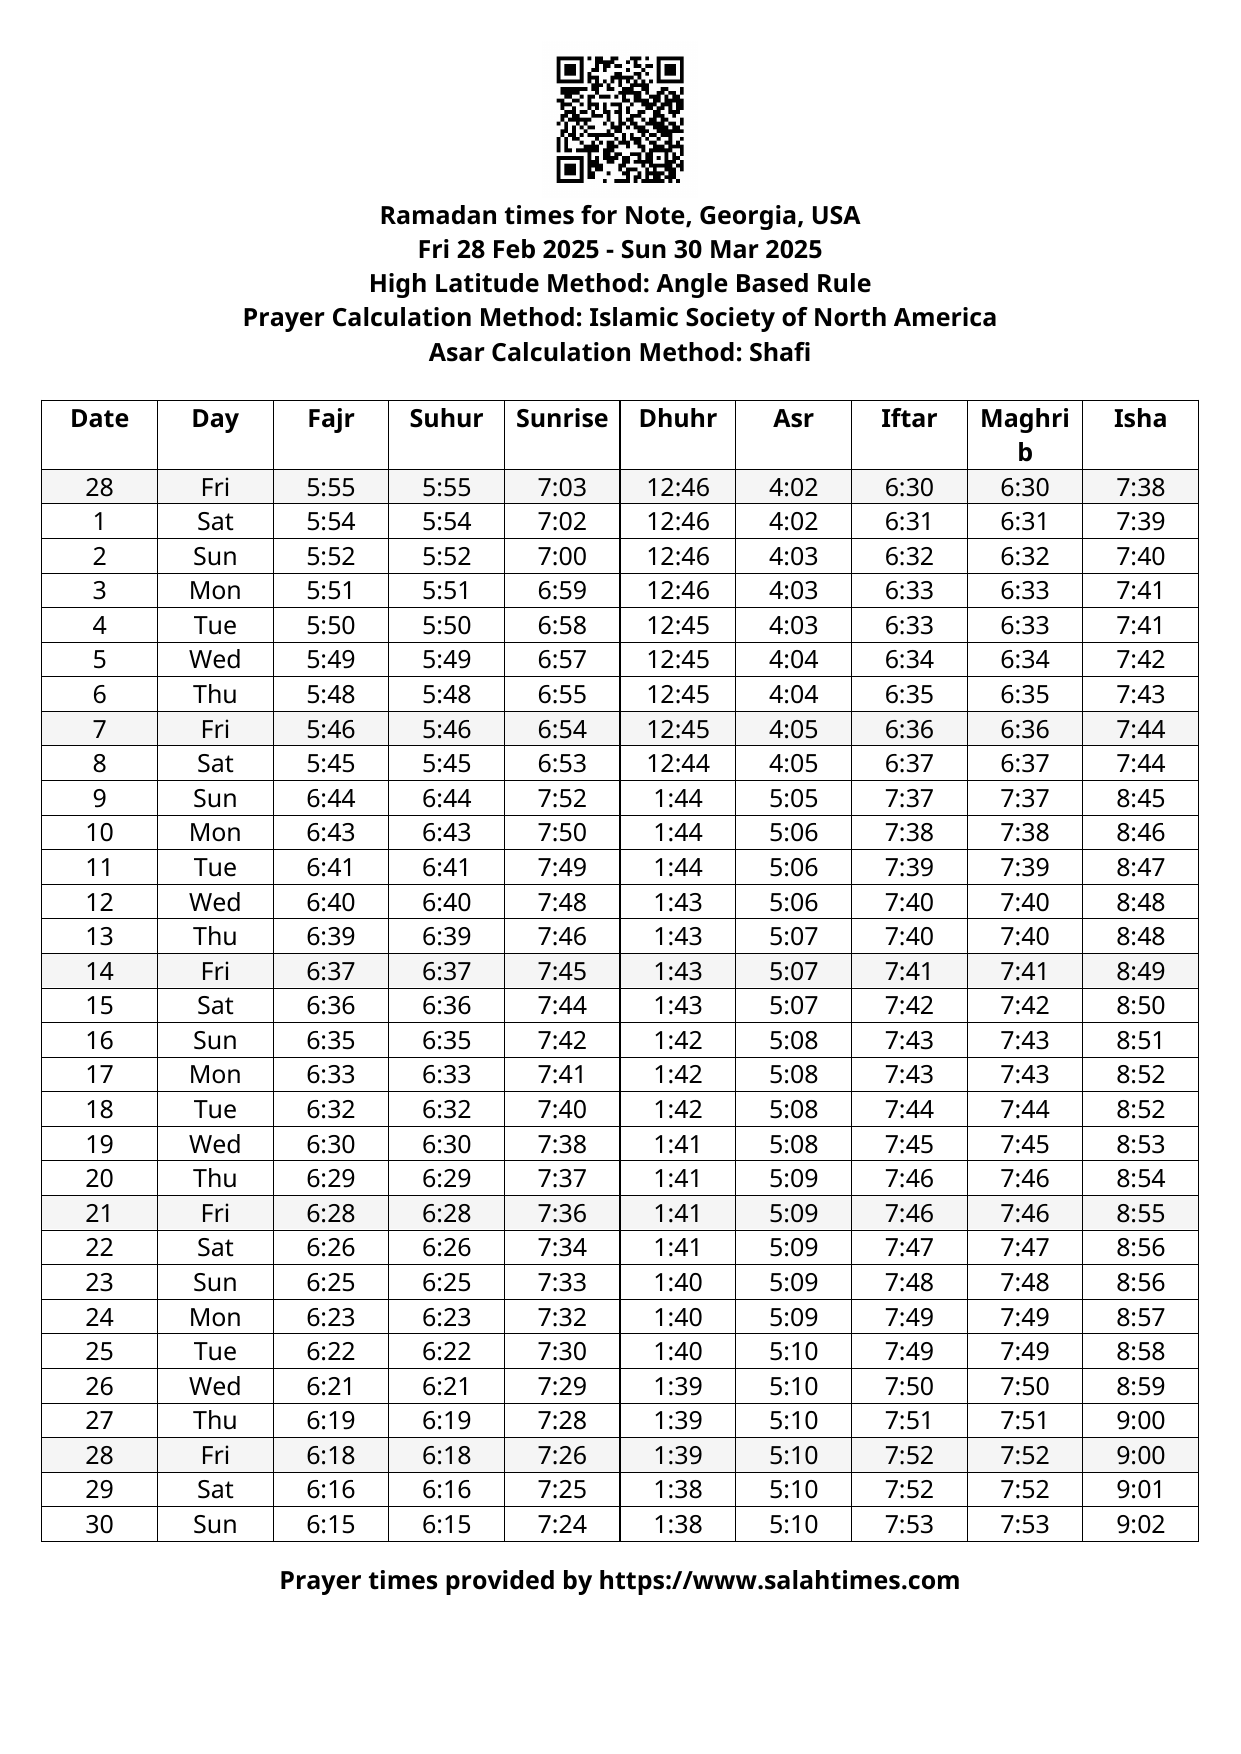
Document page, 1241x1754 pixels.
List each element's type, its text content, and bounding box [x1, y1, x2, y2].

table_cell 4:05 [736, 746, 851, 780]
table_cell 5:46 [389, 712, 504, 745]
table_cell 6:32 [968, 539, 1082, 572]
table_cell 6:37 [274, 954, 388, 987]
table_cell Fri [158, 1196, 273, 1229]
table_cell 7:28 [505, 1404, 619, 1437]
table_cell 6:39 [274, 919, 388, 953]
table_cell 1:43 [621, 885, 735, 918]
table_cell 12:45 [621, 712, 735, 745]
table_cell 5:06 [736, 885, 851, 918]
table_cell 5:09 [736, 1300, 851, 1333]
table_cell 5:08 [736, 1023, 851, 1057]
table_cell 8:48 [1083, 885, 1198, 918]
table_cell 1:41 [621, 1196, 735, 1229]
table_cell 7:24 [505, 1507, 619, 1541]
table_cell 7:00 [505, 539, 619, 572]
table_cell 7:44 [1083, 746, 1198, 780]
table_cell Sun [158, 539, 273, 572]
table_cell Sun [158, 1265, 273, 1299]
table_cell 6:18 [274, 1438, 388, 1472]
table_cell Tue [158, 1334, 273, 1368]
table_cell 6:44 [274, 781, 388, 814]
table_cell 7:49 [852, 1300, 967, 1333]
table_cell 7:53 [968, 1507, 1082, 1541]
table_cell 5:07 [736, 989, 851, 1022]
table_cell 5:50 [274, 608, 388, 642]
table_cell 12:46 [621, 504, 735, 538]
table_cell 6:36 [389, 989, 504, 1022]
table_cell 12:46 [621, 539, 735, 572]
table_cell 8:51 [1083, 1023, 1198, 1057]
table_cell 7:45 [852, 1127, 967, 1160]
table_header Suhur [389, 401, 504, 469]
table_cell 6:33 [968, 574, 1082, 607]
table_cell 25 [42, 1334, 157, 1368]
table_cell Tue [158, 1092, 273, 1126]
table_cell 12:46 [621, 574, 735, 607]
table_cell 5:54 [389, 504, 504, 538]
table_cell 7:49 [505, 850, 619, 884]
table_cell 8:56 [1083, 1231, 1198, 1264]
table_cell 5:49 [274, 643, 388, 676]
table_cell 7:48 [852, 1265, 967, 1299]
picture [542, 41, 699, 198]
table_cell 6:34 [852, 643, 967, 676]
table_cell Fri [158, 470, 273, 503]
table_cell Thu [158, 1404, 273, 1437]
table_cell 1:43 [621, 919, 735, 953]
table_cell 7:40 [852, 919, 967, 953]
table_cell 1:42 [621, 1092, 735, 1126]
table_cell 7:37 [968, 781, 1082, 814]
table_cell 7:25 [505, 1473, 619, 1506]
table_cell 6:16 [389, 1473, 504, 1506]
table_cell 6:44 [389, 781, 504, 814]
table_cell 5:51 [274, 574, 388, 607]
table_cell 12:45 [621, 643, 735, 676]
table_cell 7:49 [852, 1334, 967, 1368]
table_cell 6:31 [968, 504, 1082, 538]
table_cell 7:53 [852, 1507, 967, 1541]
table_cell 1:44 [621, 850, 735, 884]
table_cell 7:46 [968, 1196, 1082, 1229]
table_cell Thu [158, 1161, 273, 1195]
table_cell 11 [42, 850, 157, 884]
table_cell 9:01 [1083, 1473, 1198, 1506]
table_cell 6:26 [389, 1231, 504, 1264]
table_cell 7:42 [1083, 643, 1198, 676]
table_cell 6:28 [389, 1196, 504, 1229]
table_cell 6:34 [968, 643, 1082, 676]
table_cell 7:41 [968, 954, 1082, 987]
table_cell 7:38 [968, 816, 1082, 849]
table_cell 9:00 [1083, 1438, 1198, 1472]
table_cell 7:43 [968, 1023, 1082, 1057]
table_cell 7:40 [505, 1092, 619, 1126]
table_cell Fri [158, 1438, 273, 1472]
table_cell Mon [158, 1058, 273, 1091]
table_cell Sat [158, 1473, 273, 1506]
table_header Maghrib [968, 401, 1082, 469]
table_cell 1:41 [621, 1161, 735, 1195]
table_cell 6:19 [389, 1404, 504, 1437]
table_cell Wed [158, 1127, 273, 1160]
table_cell 7:43 [852, 1058, 967, 1091]
table_cell 7:39 [852, 850, 967, 884]
table_cell 7 [42, 712, 157, 745]
table_cell Wed [158, 885, 273, 918]
table_cell 8:49 [1083, 954, 1198, 987]
table_cell 6:35 [274, 1023, 388, 1057]
table_cell 4:04 [736, 677, 851, 711]
table_cell 7:49 [968, 1300, 1082, 1333]
table_cell 5:08 [736, 1092, 851, 1126]
table_cell 6:59 [505, 574, 619, 607]
table_cell 1 [42, 504, 157, 538]
table_cell 1:39 [621, 1369, 735, 1402]
table_cell 18 [42, 1092, 157, 1126]
table_cell 8:45 [1083, 781, 1198, 814]
table_cell 7:43 [968, 1058, 1082, 1091]
table_cell 6:35 [852, 677, 967, 711]
table_cell 5:48 [274, 677, 388, 711]
table_cell 6:53 [505, 746, 619, 780]
table_cell 6:36 [274, 989, 388, 1022]
table_cell 5:07 [736, 954, 851, 987]
table_cell 20 [42, 1161, 157, 1195]
table_cell 6:55 [505, 677, 619, 711]
table_cell 7:02 [505, 504, 619, 538]
table_cell 29 [42, 1473, 157, 1506]
table_cell 5:07 [736, 919, 851, 953]
table_cell 5:06 [736, 816, 851, 849]
table_cell 7:40 [968, 919, 1082, 953]
table_cell 1:43 [621, 989, 735, 1022]
table_cell 4:03 [736, 539, 851, 572]
table_cell 9:00 [1083, 1404, 1198, 1437]
table_cell 6:15 [274, 1507, 388, 1541]
table_cell 6:30 [389, 1127, 504, 1160]
table_cell Tue [158, 850, 273, 884]
table_cell 6:22 [389, 1334, 504, 1368]
table_cell 13 [42, 919, 157, 953]
table_cell 6:30 [968, 470, 1082, 503]
table_cell 7:44 [852, 1092, 967, 1126]
table_cell 1:38 [621, 1507, 735, 1541]
table_cell 6:25 [274, 1265, 388, 1299]
table_cell 5:55 [389, 470, 504, 503]
table_cell 6:31 [852, 504, 967, 538]
table_cell Sat [158, 1231, 273, 1264]
table_cell Wed [158, 1369, 273, 1402]
table_cell 7:46 [852, 1196, 967, 1229]
table_cell 6:58 [505, 608, 619, 642]
text Prayer times provided by https://www.salahtimes.com [42, 1563, 1198, 1597]
table_cell 6:21 [389, 1369, 504, 1402]
table_cell 4 [42, 608, 157, 642]
table_cell 5:46 [274, 712, 388, 745]
text Fri 28 Feb 2025 - Sun 30 Mar 2025 [42, 232, 1198, 266]
table_cell 8:53 [1083, 1127, 1198, 1160]
table_cell 6:33 [968, 608, 1082, 642]
table_cell 9:02 [1083, 1507, 1198, 1541]
table_cell 5:49 [389, 643, 504, 676]
table_cell 6:41 [274, 850, 388, 884]
text High Latitude Method: Angle Based Rule [42, 266, 1198, 300]
table_cell 5:51 [389, 574, 504, 607]
table_cell 5:55 [274, 470, 388, 503]
table_cell 7:40 [852, 885, 967, 918]
table_cell 7:47 [852, 1231, 967, 1264]
table_cell 7:41 [852, 954, 967, 987]
table_cell 7:37 [505, 1161, 619, 1195]
table_cell 8:48 [1083, 919, 1198, 953]
table_cell 19 [42, 1127, 157, 1160]
table_cell 8:47 [1083, 850, 1198, 884]
table_cell 4:02 [736, 470, 851, 503]
table_cell 28 [42, 1438, 157, 1472]
table_cell 8:57 [1083, 1300, 1198, 1333]
table_cell 6:18 [389, 1438, 504, 1472]
table_cell 5:05 [736, 781, 851, 814]
table_cell 6:23 [389, 1300, 504, 1333]
table_cell Thu [158, 919, 273, 953]
table_cell 6:43 [274, 816, 388, 849]
table_cell 6:30 [852, 470, 967, 503]
table_cell 7:52 [968, 1473, 1082, 1506]
text Asar Calculation Method: Shafi [42, 334, 1198, 368]
table_cell 4:03 [736, 574, 851, 607]
table_cell 26 [42, 1369, 157, 1402]
table_cell 5:10 [736, 1438, 851, 1472]
table_cell Mon [158, 1300, 273, 1333]
table_cell 8:52 [1083, 1092, 1198, 1126]
table_cell 5:10 [736, 1404, 851, 1437]
table_cell 7:42 [968, 989, 1082, 1022]
table_cell 8:50 [1083, 989, 1198, 1022]
table_cell 7:26 [505, 1438, 619, 1472]
table_cell 7:44 [968, 1092, 1082, 1126]
table_cell 1:42 [621, 1058, 735, 1091]
table_cell 7:37 [852, 781, 967, 814]
table_header Date [42, 401, 157, 469]
table_cell 7:47 [968, 1231, 1082, 1264]
table_cell 6:30 [274, 1127, 388, 1160]
table_cell 1:40 [621, 1334, 735, 1368]
table_cell 7:48 [968, 1265, 1082, 1299]
table_cell Sun [158, 1507, 273, 1541]
table_cell 4:02 [736, 504, 851, 538]
table_cell 7:46 [852, 1161, 967, 1195]
table_cell 6:33 [274, 1058, 388, 1091]
table_cell 6 [42, 677, 157, 711]
table_cell 7:44 [1083, 712, 1198, 745]
table_cell 1:39 [621, 1404, 735, 1437]
table_cell 8:46 [1083, 816, 1198, 849]
table_cell 12:45 [621, 608, 735, 642]
table_cell 28 [42, 470, 157, 503]
table_cell 7:43 [852, 1023, 967, 1057]
table_cell 5:54 [274, 504, 388, 538]
table_cell 6:32 [274, 1092, 388, 1126]
table_cell 5:52 [274, 539, 388, 572]
table_cell 17 [42, 1058, 157, 1091]
table_cell 27 [42, 1404, 157, 1437]
table_cell 7:36 [505, 1196, 619, 1229]
table_cell 7:46 [505, 919, 619, 953]
table_cell 6:37 [389, 954, 504, 987]
table_cell 8:52 [1083, 1058, 1198, 1091]
table_cell 7:49 [968, 1334, 1082, 1368]
table_cell Mon [158, 816, 273, 849]
table_cell 22 [42, 1231, 157, 1264]
table_cell 7:41 [1083, 608, 1198, 642]
table_cell 4:05 [736, 712, 851, 745]
table_cell 6:29 [389, 1161, 504, 1195]
table_cell 8:56 [1083, 1265, 1198, 1299]
table_cell Sat [158, 989, 273, 1022]
table_cell 7:41 [1083, 574, 1198, 607]
table_cell 6:21 [274, 1369, 388, 1402]
table_cell 24 [42, 1300, 157, 1333]
table_cell 7:50 [852, 1369, 967, 1402]
table_cell 6:25 [389, 1265, 504, 1299]
text Prayer Calculation Method: Islamic Society of North America [42, 300, 1198, 334]
table_cell 7:32 [505, 1300, 619, 1333]
table_cell 5:10 [736, 1334, 851, 1368]
table_header Dhuhr [621, 401, 735, 469]
table_cell 1:44 [621, 816, 735, 849]
table_cell 1:43 [621, 954, 735, 987]
table_cell 8:59 [1083, 1369, 1198, 1402]
table_cell Tue [158, 608, 273, 642]
table_cell 6:19 [274, 1404, 388, 1437]
table_cell 6:33 [389, 1058, 504, 1091]
table_cell 5:10 [736, 1473, 851, 1506]
table_cell 30 [42, 1507, 157, 1541]
table_cell 7:33 [505, 1265, 619, 1299]
table_cell 6:23 [274, 1300, 388, 1333]
table_cell 6:35 [968, 677, 1082, 711]
table_cell 7:42 [852, 989, 967, 1022]
table_cell 5:45 [389, 746, 504, 780]
table_cell 7:34 [505, 1231, 619, 1264]
table_cell 14 [42, 954, 157, 987]
table_header Sunrise [505, 401, 619, 469]
table_cell Thu [158, 677, 273, 711]
table_cell 7:38 [505, 1127, 619, 1160]
table_cell 7:46 [968, 1161, 1082, 1195]
table_cell 4:04 [736, 643, 851, 676]
table_cell 6:37 [852, 746, 967, 780]
table_cell 5 [42, 643, 157, 676]
table_cell 6:43 [389, 816, 504, 849]
table_cell 6:15 [389, 1507, 504, 1541]
table_header Isha [1083, 401, 1198, 469]
table_header Iftar [852, 401, 967, 469]
table_header Fajr [274, 401, 388, 469]
table_cell 12:46 [621, 470, 735, 503]
table_cell 1:39 [621, 1438, 735, 1472]
table_cell 10 [42, 816, 157, 849]
table_cell 5:09 [736, 1196, 851, 1229]
table_cell 7:39 [968, 850, 1082, 884]
table_cell 1:40 [621, 1300, 735, 1333]
table_cell Mon [158, 574, 273, 607]
table_header Day [158, 401, 273, 469]
table_cell 7:38 [852, 816, 967, 849]
table_cell 6:40 [389, 885, 504, 918]
table_cell 7:41 [505, 1058, 619, 1091]
table_cell 5:50 [389, 608, 504, 642]
table_cell 12:44 [621, 746, 735, 780]
table_cell 2 [42, 539, 157, 572]
table_cell 5:09 [736, 1231, 851, 1264]
table_cell 7:39 [1083, 504, 1198, 538]
table_cell 7:50 [968, 1369, 1082, 1402]
table_cell 6:32 [389, 1092, 504, 1126]
table_cell 6:40 [274, 885, 388, 918]
table_cell 6:29 [274, 1161, 388, 1195]
table_cell 3 [42, 574, 157, 607]
table_cell 7:52 [505, 781, 619, 814]
table_cell 7:45 [968, 1127, 1082, 1160]
table_cell 1:40 [621, 1265, 735, 1299]
table_cell 1:41 [621, 1231, 735, 1264]
table_cell 7:52 [852, 1438, 967, 1472]
table_cell Sun [158, 781, 273, 814]
table_cell 5:08 [736, 1058, 851, 1091]
text Ramadan times for Note, Georgia, USA [42, 198, 1198, 232]
table_cell 15 [42, 989, 157, 1022]
table_cell 4:03 [736, 608, 851, 642]
table_cell 7:51 [852, 1404, 967, 1437]
table_cell 1:44 [621, 781, 735, 814]
table_cell 5:06 [736, 850, 851, 884]
table_cell 8 [42, 746, 157, 780]
table_cell Wed [158, 643, 273, 676]
table_cell 21 [42, 1196, 157, 1229]
table_cell 7:40 [968, 885, 1082, 918]
table_cell Sun [158, 1023, 273, 1057]
table_cell 6:26 [274, 1231, 388, 1264]
table_cell 7:42 [505, 1023, 619, 1057]
table_cell 7:48 [505, 885, 619, 918]
table_cell 7:29 [505, 1369, 619, 1402]
table_cell 5:45 [274, 746, 388, 780]
table_cell 6:36 [852, 712, 967, 745]
table_cell 6:39 [389, 919, 504, 953]
table_cell 6:16 [274, 1473, 388, 1506]
table_cell 6:22 [274, 1334, 388, 1368]
table_cell Sat [158, 504, 273, 538]
table_cell 7:50 [505, 816, 619, 849]
table_cell 6:28 [274, 1196, 388, 1229]
table_cell Fri [158, 954, 273, 987]
table_cell 7:38 [1083, 470, 1198, 503]
table_cell 8:54 [1083, 1161, 1198, 1195]
table_cell 6:41 [389, 850, 504, 884]
table_cell 6:35 [389, 1023, 504, 1057]
table_cell 6:33 [852, 608, 967, 642]
table_cell 12:45 [621, 677, 735, 711]
table_cell Sat [158, 746, 273, 780]
table_cell 1:38 [621, 1473, 735, 1506]
table_cell 7:52 [968, 1438, 1082, 1472]
table_cell 8:55 [1083, 1196, 1198, 1229]
table_cell 7:52 [852, 1473, 967, 1506]
table_cell 6:57 [505, 643, 619, 676]
table_cell 6:37 [968, 746, 1082, 780]
table_cell 7:40 [1083, 539, 1198, 572]
table_cell 6:36 [968, 712, 1082, 745]
table_cell 5:52 [389, 539, 504, 572]
table_cell 5:10 [736, 1507, 851, 1541]
table_cell Fri [158, 712, 273, 745]
table_cell 5:09 [736, 1265, 851, 1299]
table_cell 23 [42, 1265, 157, 1299]
table_cell 1:41 [621, 1127, 735, 1160]
table_cell 7:30 [505, 1334, 619, 1368]
table_cell 7:45 [505, 954, 619, 987]
table_cell 8:58 [1083, 1334, 1198, 1368]
table_header Asr [736, 401, 851, 469]
table_cell 7:51 [968, 1404, 1082, 1437]
table_cell 5:48 [389, 677, 504, 711]
table_cell 12 [42, 885, 157, 918]
table_cell 6:54 [505, 712, 619, 745]
table_cell 9 [42, 781, 157, 814]
table_cell 5:09 [736, 1161, 851, 1195]
table_cell 5:10 [736, 1369, 851, 1402]
table_cell 1:42 [621, 1023, 735, 1057]
table_cell 6:33 [852, 574, 967, 607]
table_cell 7:43 [1083, 677, 1198, 711]
table_cell 5:08 [736, 1127, 851, 1160]
table_cell 7:03 [505, 470, 619, 503]
table_cell 7:44 [505, 989, 619, 1022]
table_cell 6:32 [852, 539, 967, 572]
table_cell 16 [42, 1023, 157, 1057]
